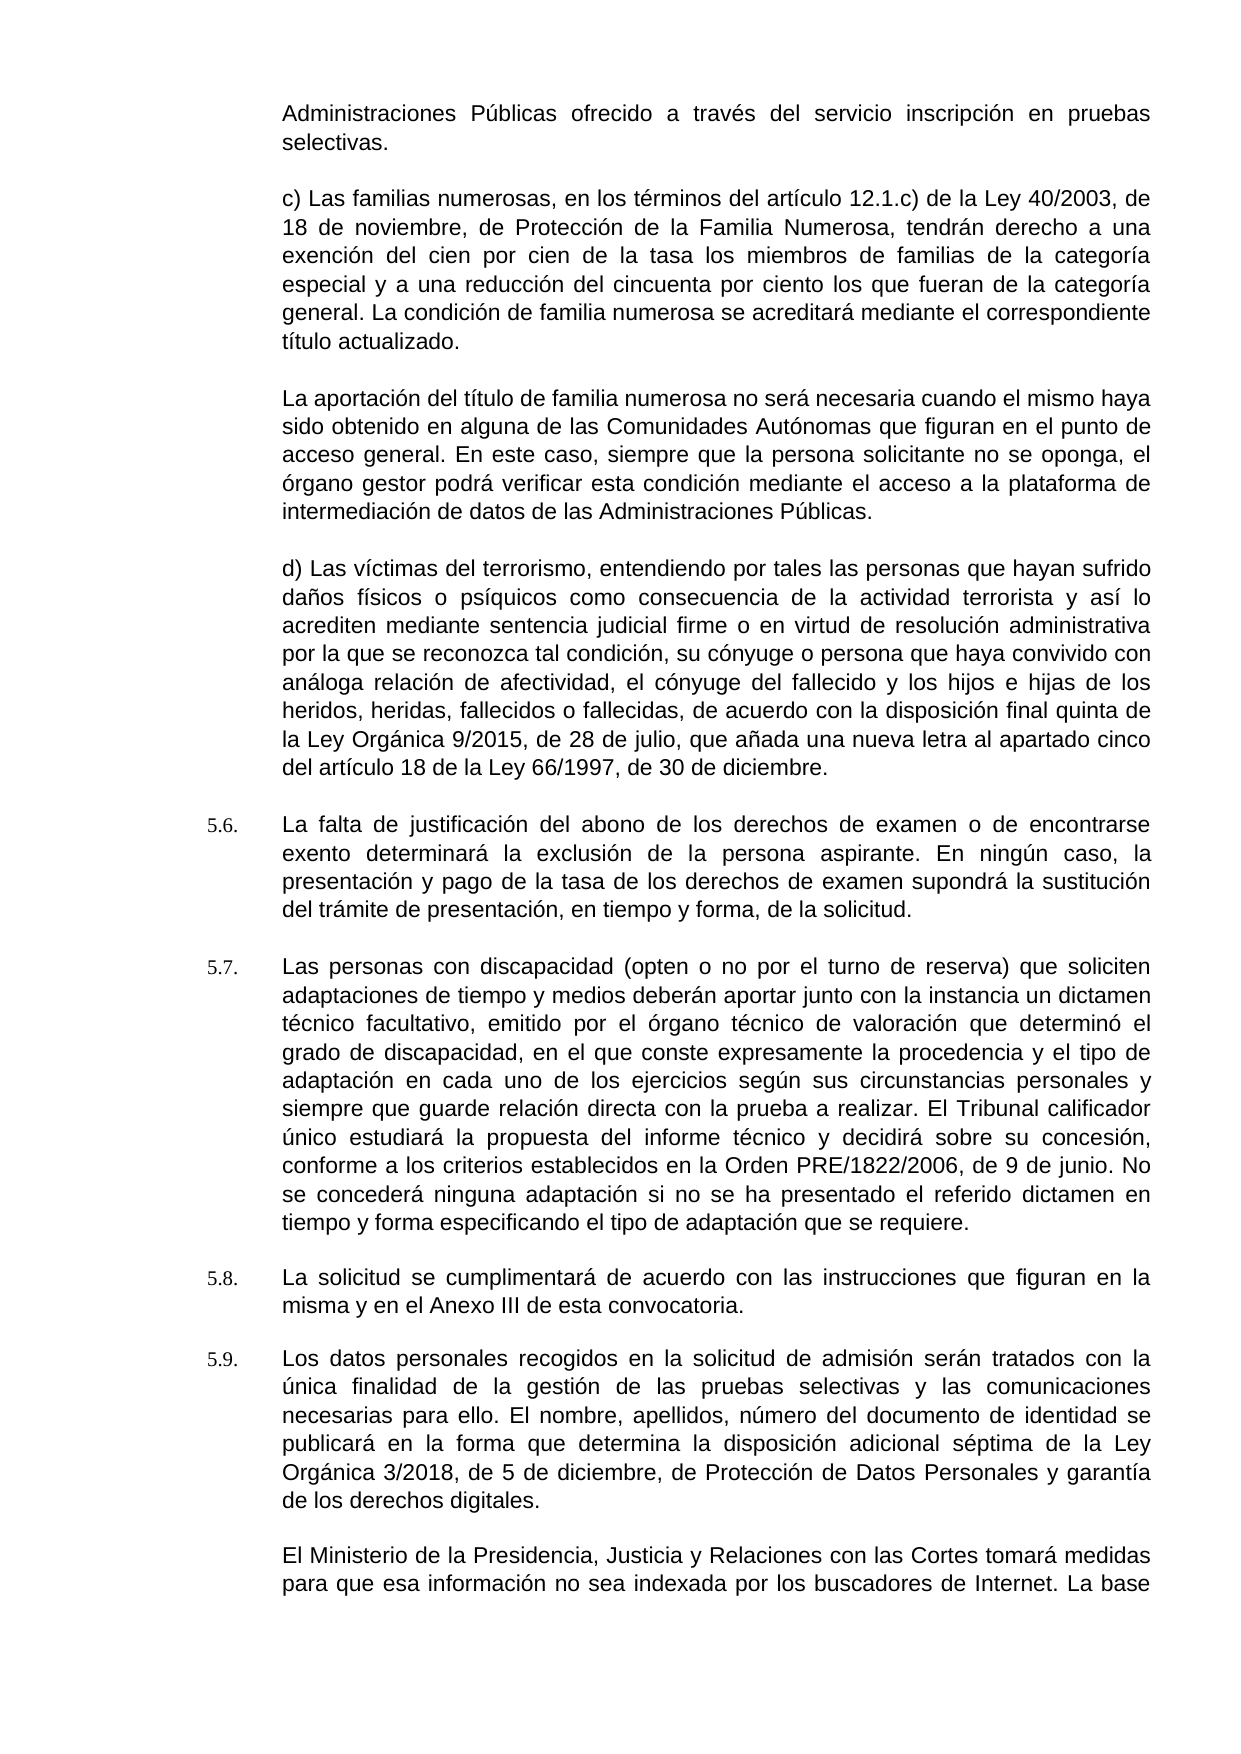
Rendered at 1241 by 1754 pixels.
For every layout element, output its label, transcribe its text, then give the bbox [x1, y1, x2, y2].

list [282, 100, 1152, 155]
list La falta de justificación del abono de los derechos de examen o de encontrarse exento determinará la exclusión de la persona aspirante. En ningún caso, la presentación y pago de la tasa de los derechos de examen supondrá la sustitución del trámite de presentación, en tiempo y forma, de la solicitud. [207, 811, 1152, 923]
list La aportación del título de familia numerosa no será necesaria cuando el mismo haya sido obtenido en alguna de las Comunidades Autónomas que figuran en el punto de acceso general. En este caso, siempre que la persona solicitante no se oponga, el órgano gestor podrá verificar esta condición mediante el acceso a la plataforma de intermediación de datos de las Administraciones Públicas. [282, 384, 1152, 524]
list La solicitud se cumplimentará de acuerdo con las instrucciones que figuran en la misma y en el Anexo III de esta convocatoria. [207, 1264, 1152, 1319]
list d) Las víctimas del terrorismo, entendiendo por tales las personas que hayan sufrido daños físicos o psíquicos como consecuencia de la actividad terrorista y así lo acrediten mediante sentencia judicial firme o en virtud de resolución administrativa por la que se reconozca tal condición, su cónyuge o persona que haya convivido con análoga relación de afectividad, el cónyuge del fallecido y los hijos e hijas de los heridos, heridas, fallecidos o fallecidas, de acuerdo con la disposición final quinta de la Ley Orgánica 9/2015, de 28 de julio, que añada una nueva letra al apartado cinco del artículo 18 de la Ley 66/1997, de 30 de diciembre. [282, 555, 1152, 781]
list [282, 1542, 1152, 1597]
list Los datos personales recogidos en la solicitud de admisión serán tratados con la única finalidad de la gestión de las pruebas selectivas y las comunicaciones necesarias para ello. El nombre, apellidos, número del documento de identidad se publicará en la forma que determina la disposición adicional séptima de la Ley Orgánica 3/2018, de 5 de diciembre, de Protección de Datos Personales y garantía de los derechos digitales. [207, 1345, 1152, 1513]
list c) Las familias numerosas, en los términos del artículo 12.1.c) de la Ley 40/2003, de 18 de noviembre, de Protección de la Familia Numerosa, tendrán derecho a una exención del cien por cien de la tasa los miembros de familias de la categoría especial y a una reducción del cincuenta por ciento los que fueran de la categoría general. La condición de familia numerosa se acreditará mediante el correspondiente título actualizado. [282, 185, 1152, 354]
list Las personas con discapacidad (opten o no por el turno de reserva) que soliciten adaptaciones de tiempo y medios deberán aportar junto con la instancia un dictamen técnico facultativo, emitido por el órgano técnico de valoración que determinó el grado de discapacidad, en el que conste expresamente la procedencia y el tipo de adaptación en cada uno de los ejercicios según sus circunstancias personales y siempre que guarde relación directa con la prueba a realizar. El Tribunal calificador único estudiará la propuesta del informe técnico y decidirá sobre su concesión, conforme a los criterios establecidos en la Orden PRE/1822/2006, de 9 de junio. No se concederá ninguna adaptación si no se ha presentado el referido dictamen en tiempo y forma especificando el tipo de adaptación que se requiere. [207, 953, 1152, 1236]
